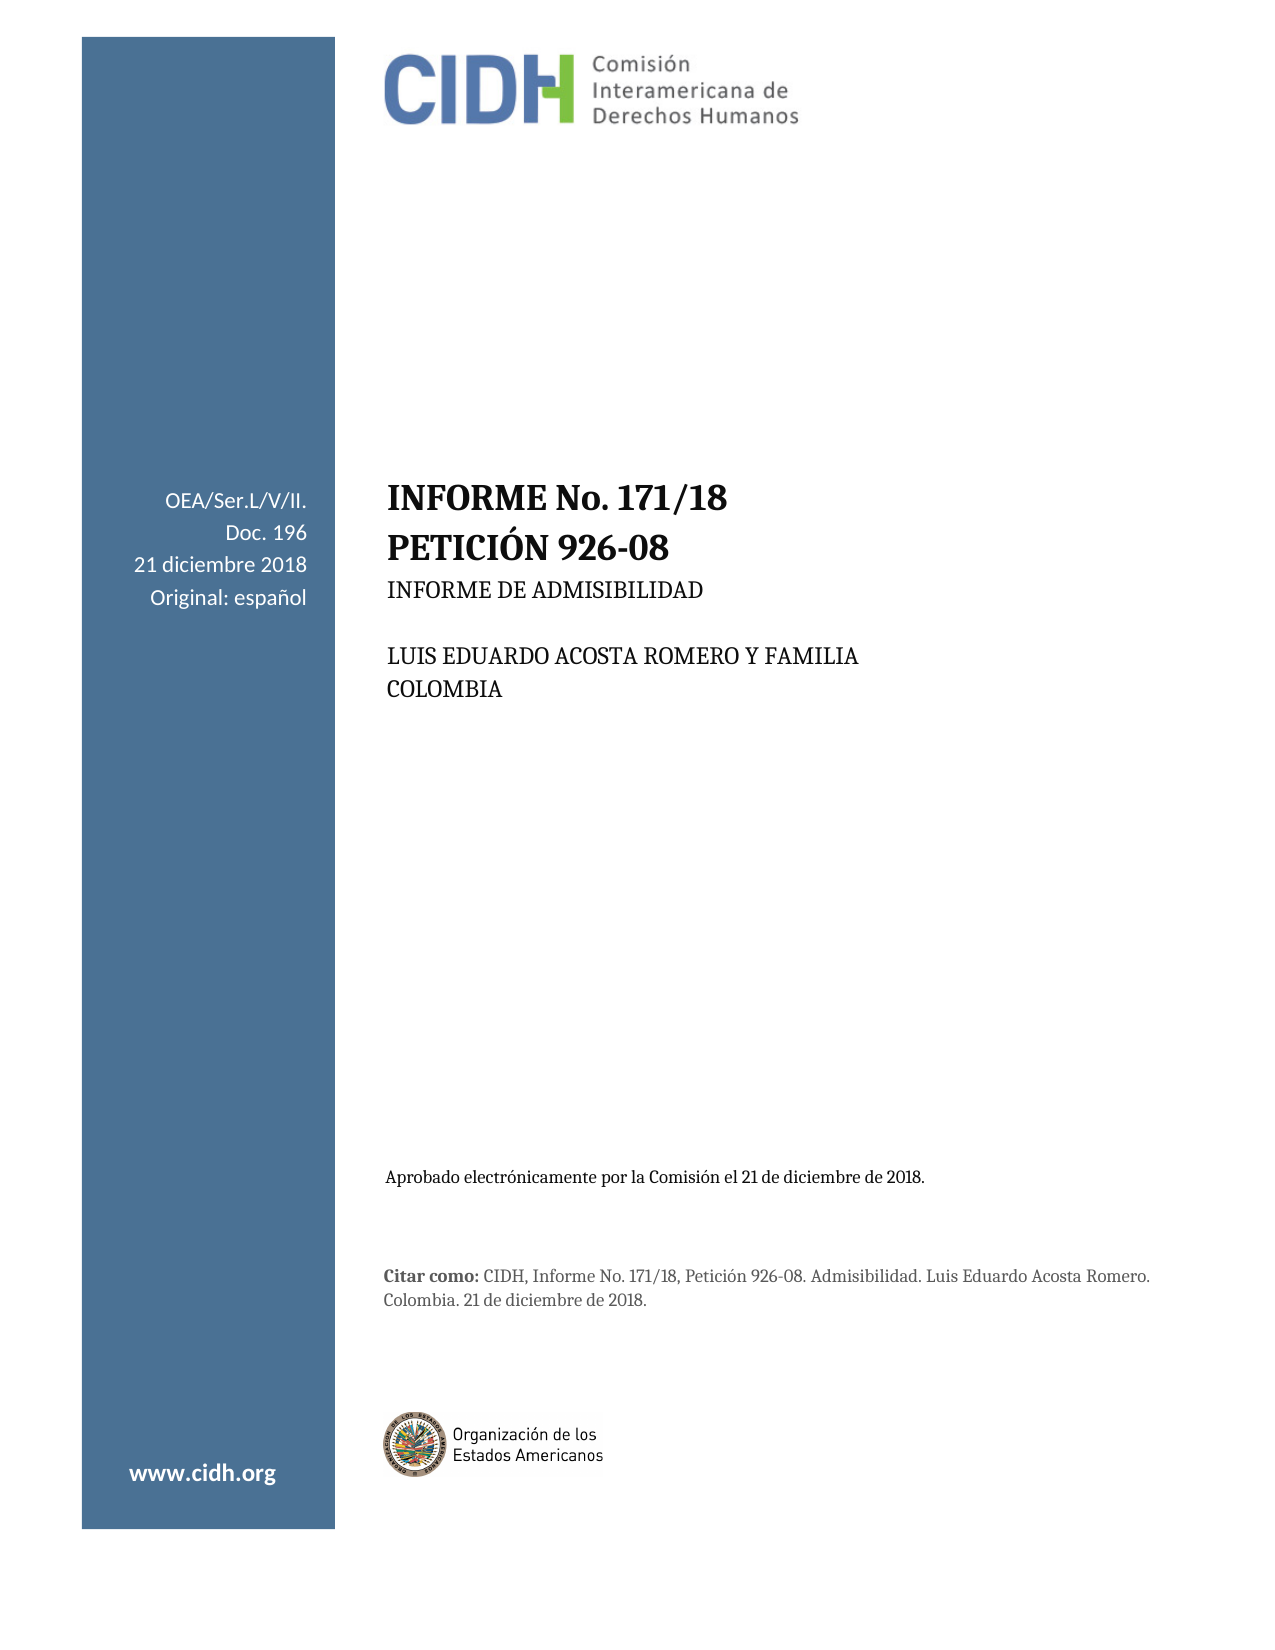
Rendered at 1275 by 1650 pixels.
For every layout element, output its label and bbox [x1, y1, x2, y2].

picture [375, 47, 810, 131]
picture [383, 1412, 603, 1477]
